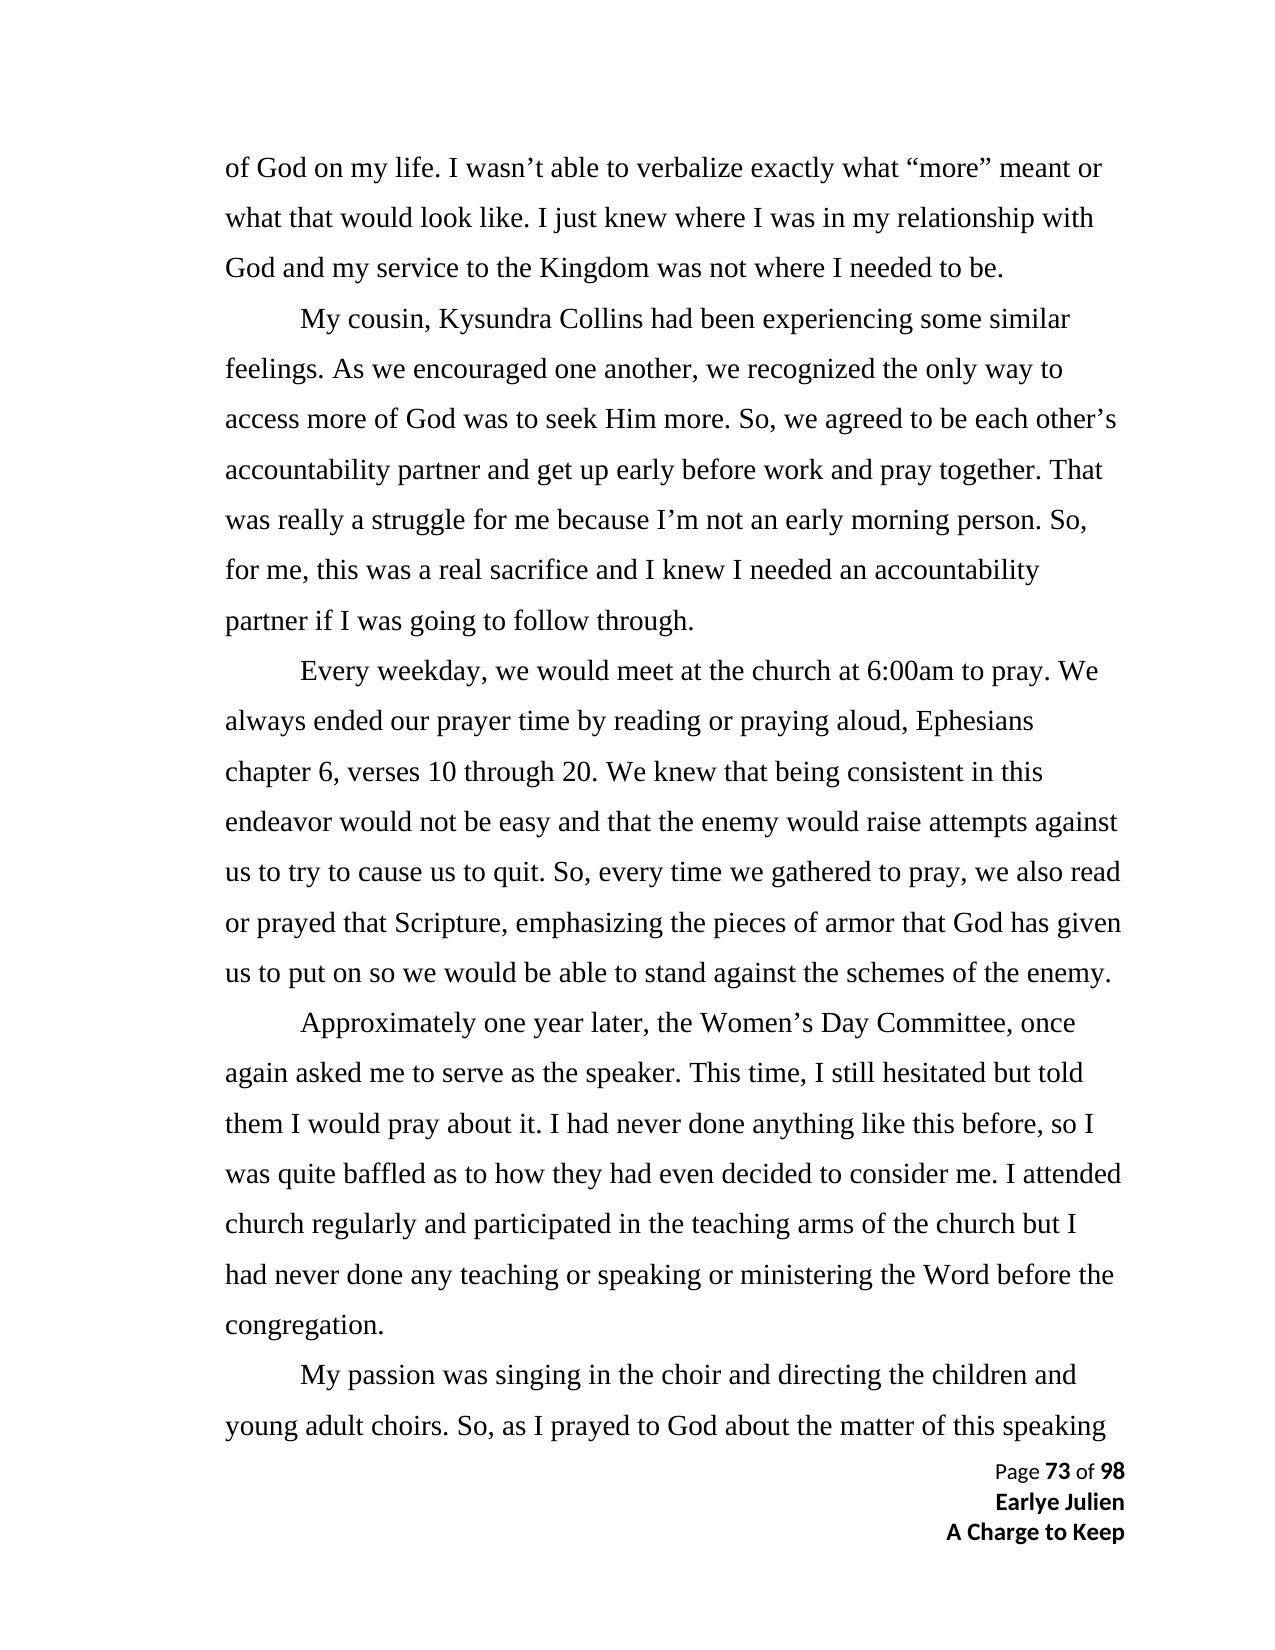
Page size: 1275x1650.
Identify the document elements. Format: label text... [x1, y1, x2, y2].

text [225, 1357, 1125, 1441]
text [225, 150, 1125, 284]
text My cousin, Kysundra Collins had been experiencing some similar feelings. As we encouraged one another, we recognized the only way to access more of God was to seek Him more. So, we agreed to be each other’s accountability partner and get up early before work and pray together. That was really a struggle for me because I’m not an early morning person. So, for me, this was a real sacrifice and I knew I needed an accountability partner if I was going to follow through. [225, 301, 1125, 636]
text Every weekday, we would meet at the church at 6:00am to pray. We always ended our prayer time by reading or praying aloud, Ephesians chapter 6, verses 10 through 20. We knew that being consistent in this endeavor would not be easy and that the enemy would raise attempts against us to try to cause us to quit. So, every time we gathered to pray, we also read or prayed that Scripture, emphasizing the pieces of armor that God has given us to put on so we would be able to stand against the schemes of the enemy. [225, 653, 1125, 988]
text Approximately one year later, the Women’s Day Committee, once again asked me to serve as the speaker. This time, I still hesitated but told them I would pray about it. I had never done anything like this before, so I was quite baffled as to how they had even decided to consider me. I attended church regularly and participated in the teaching arms of the church but I had never done any teaching or speaking or ministering the Word before the congregation. [225, 1005, 1125, 1341]
